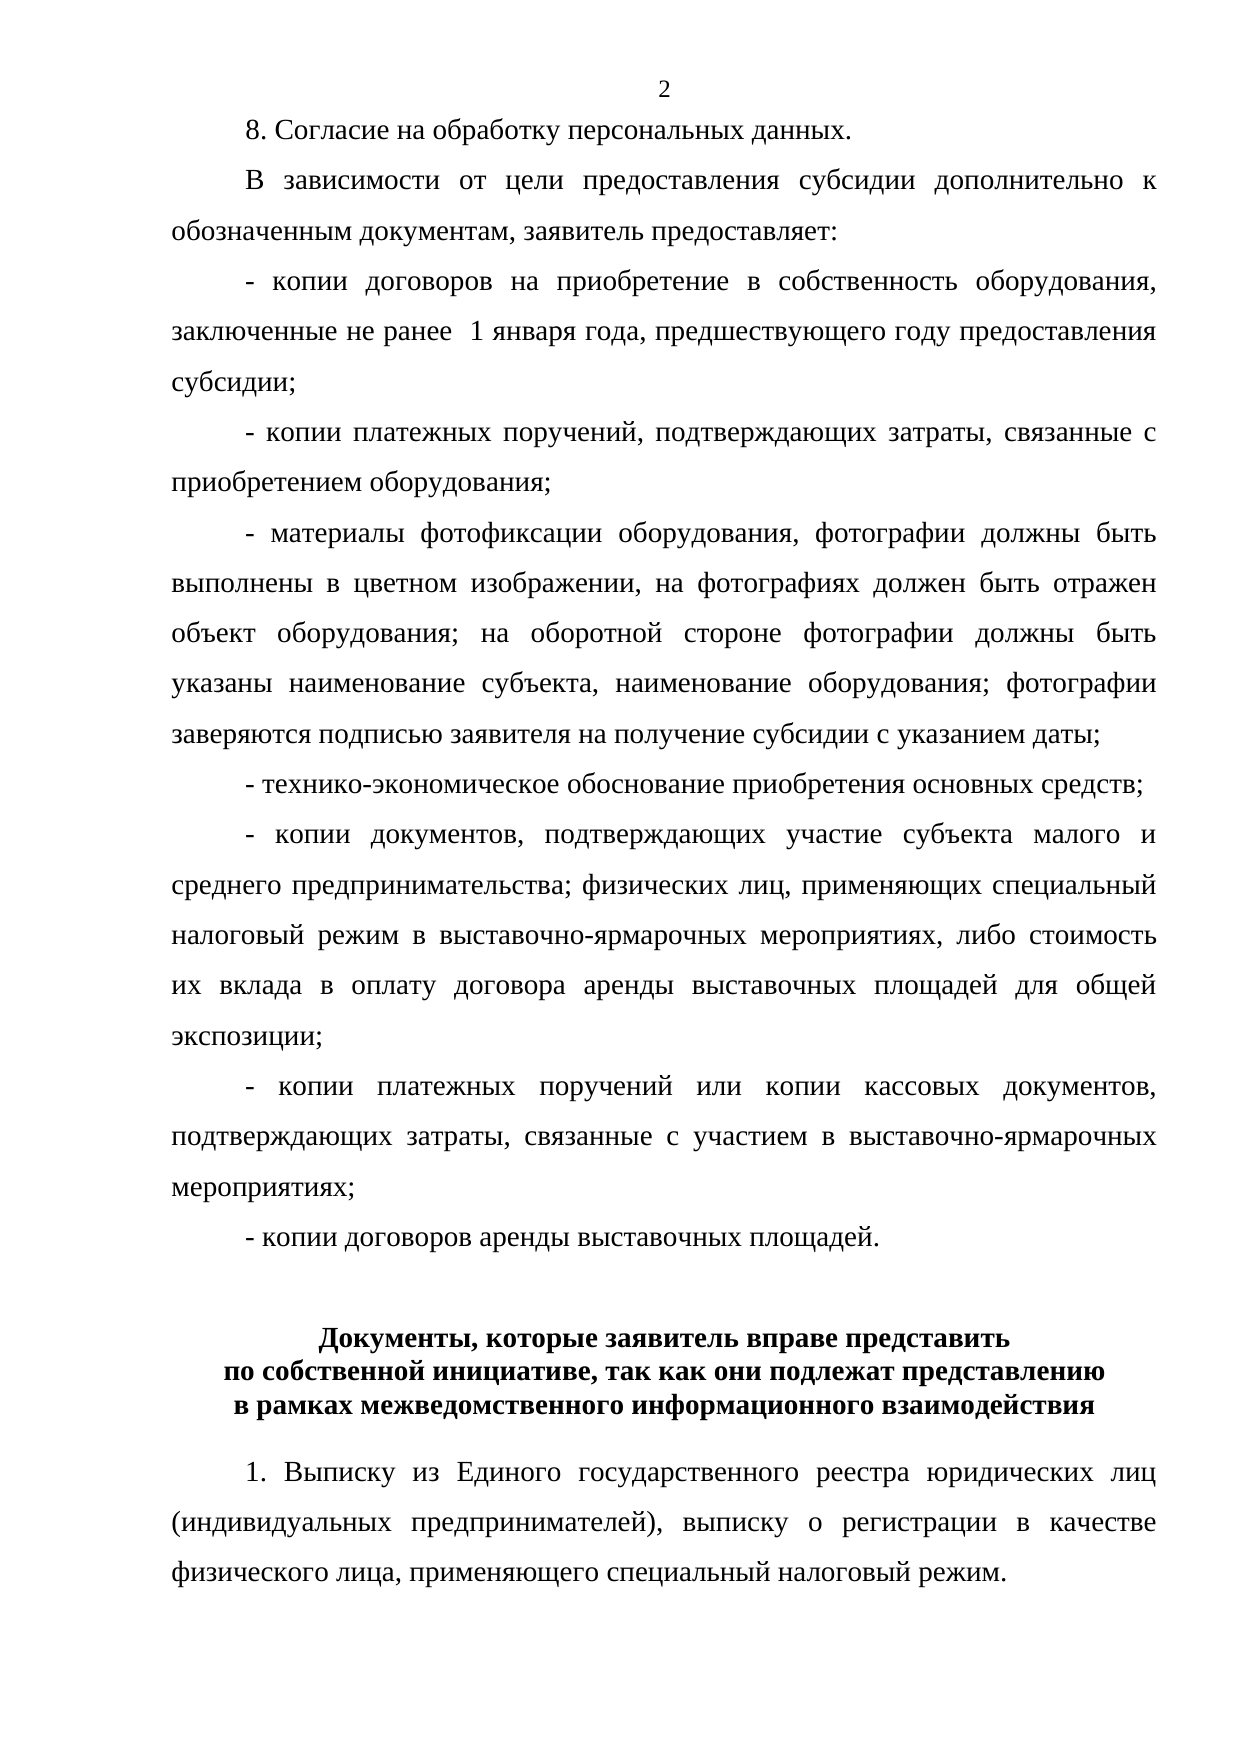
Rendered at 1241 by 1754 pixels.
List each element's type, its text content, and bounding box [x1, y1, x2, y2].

text по собственной инициативе, так как они подлежат представлению [171, 1353, 1157, 1387]
text - технико-экономическое обоснование приобретения основных средств; [171, 766, 1157, 800]
text 1. Выписку из Единого государственного реестра юридических лиц (индивидуальных предпринимателей), выписку о регистрации в качестве физического лица, применяющего специальный налоговый режим. [171, 1454, 1157, 1588]
text - копии платежных поручений или копии кассовых документов, подтверждающих затраты, связанные с участием в выставочно-ярмарочных мероприятиях; [171, 1068, 1157, 1202]
text - копии договоров аренды выставочных площадей. [171, 1219, 1157, 1253]
text В зависимости от цели предоставления субсидии дополнительно к обозначенным документам, заявитель предоставляет: [171, 162, 1157, 246]
text - материалы фотофиксации оборудования, фотографии должны быть выполнены в цветном изображении, на фотографиях должен быть отражен объект оборудования; на оборотной стороне фотографии должны быть указаны наименование субъекта, наименование оборудования; фотографии заверяются подписью заявителя на получение субсидии с указанием даты; [171, 515, 1157, 749]
text - копии документов, подтверждающих участие субъекта малого и среднего предпринимательства; физических лиц, применяющих специальный налоговый режим в выставочно-ярмарочных мероприятиях, либо стоимость их вклада в оплату договора аренды выставочных площадей для общей экспозиции; [171, 817, 1157, 1051]
text - копии договоров на приобретение в собственность оборудования, заключенные не ранее 1 января года, предшествующего году предоставления субсидии; [171, 263, 1157, 397]
text - копии платежных поручений, подтверждающих затраты, связанные с приобретением оборудования; [171, 414, 1157, 498]
text Документы, которые заявитель вправе представить [171, 1320, 1157, 1353]
text в рамках межведомственного информационного взаимодействия [171, 1387, 1157, 1420]
text 8. Согласие на обработку персональных данных. [171, 112, 1157, 146]
